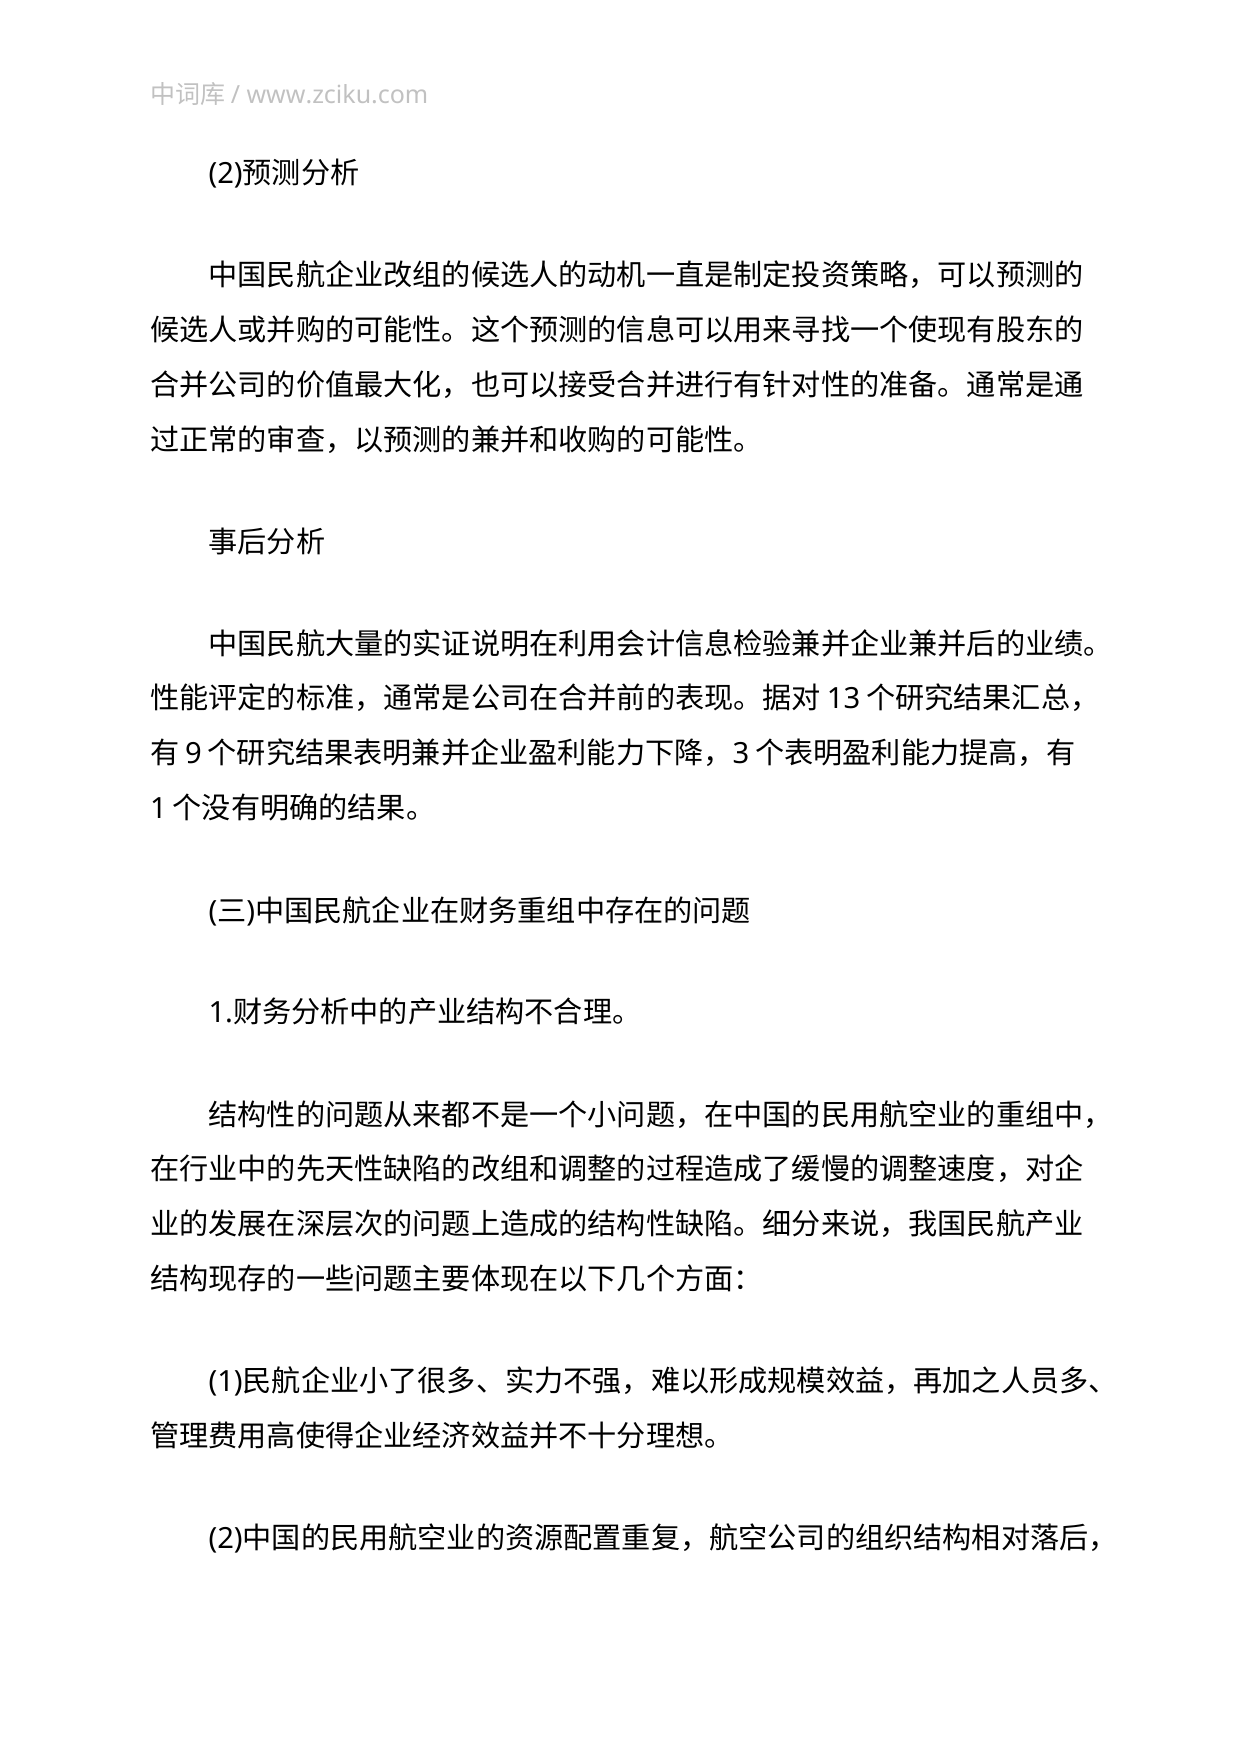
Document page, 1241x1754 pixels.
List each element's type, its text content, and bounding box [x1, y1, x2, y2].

text (1)民航企业小了很多、实力不强，难以形成规模效益，再加之人员多、管理费用高使得企业经济效益并不十分理想。 [150, 1357, 1090, 1455]
text 中国民航大量的实证说明在利用会计信息检验兼并企业兼并后的业绩。性能评定的标准，通常是公司在合并前的表现。据对13个研究结果汇总，有9个研究结果表明兼并企业盈利能力下降，3个表明盈利能力提高，有1个没有明确的结果。 [150, 620, 1090, 827]
text (三)中国民航企业在财务重组中存在的问题 [150, 887, 1090, 929]
text 事后分析 [150, 518, 1090, 561]
text 1.财务分析中的产业结构不合理。 [150, 989, 1090, 1031]
text 结构性的问题从来都不是一个小问题，在中国的民用航空业的重组中，在行业中的先天性缺陷的改组和调整的过程造成了缓慢的调整速度，对企业的发展在深层次的问题上造成的结构性缺陷。细分来说，我国民航产业结构现存的一些问题主要体现在以下几个方面： [150, 1091, 1090, 1298]
text 中国民航企业改组的候选人的动机一直是制定投资策略，可以预测的候选人或并购的可能性。这个预测的信息可以用来寻找一个使现有股东的合并公司的价值最大化，也可以接受合并进行有针对性的准备。通常是通过正常的审查，以预测的兼并和收购的可能性。 [150, 252, 1090, 459]
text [150, 1514, 1090, 1557]
text (2)预测分析 [150, 150, 1090, 192]
